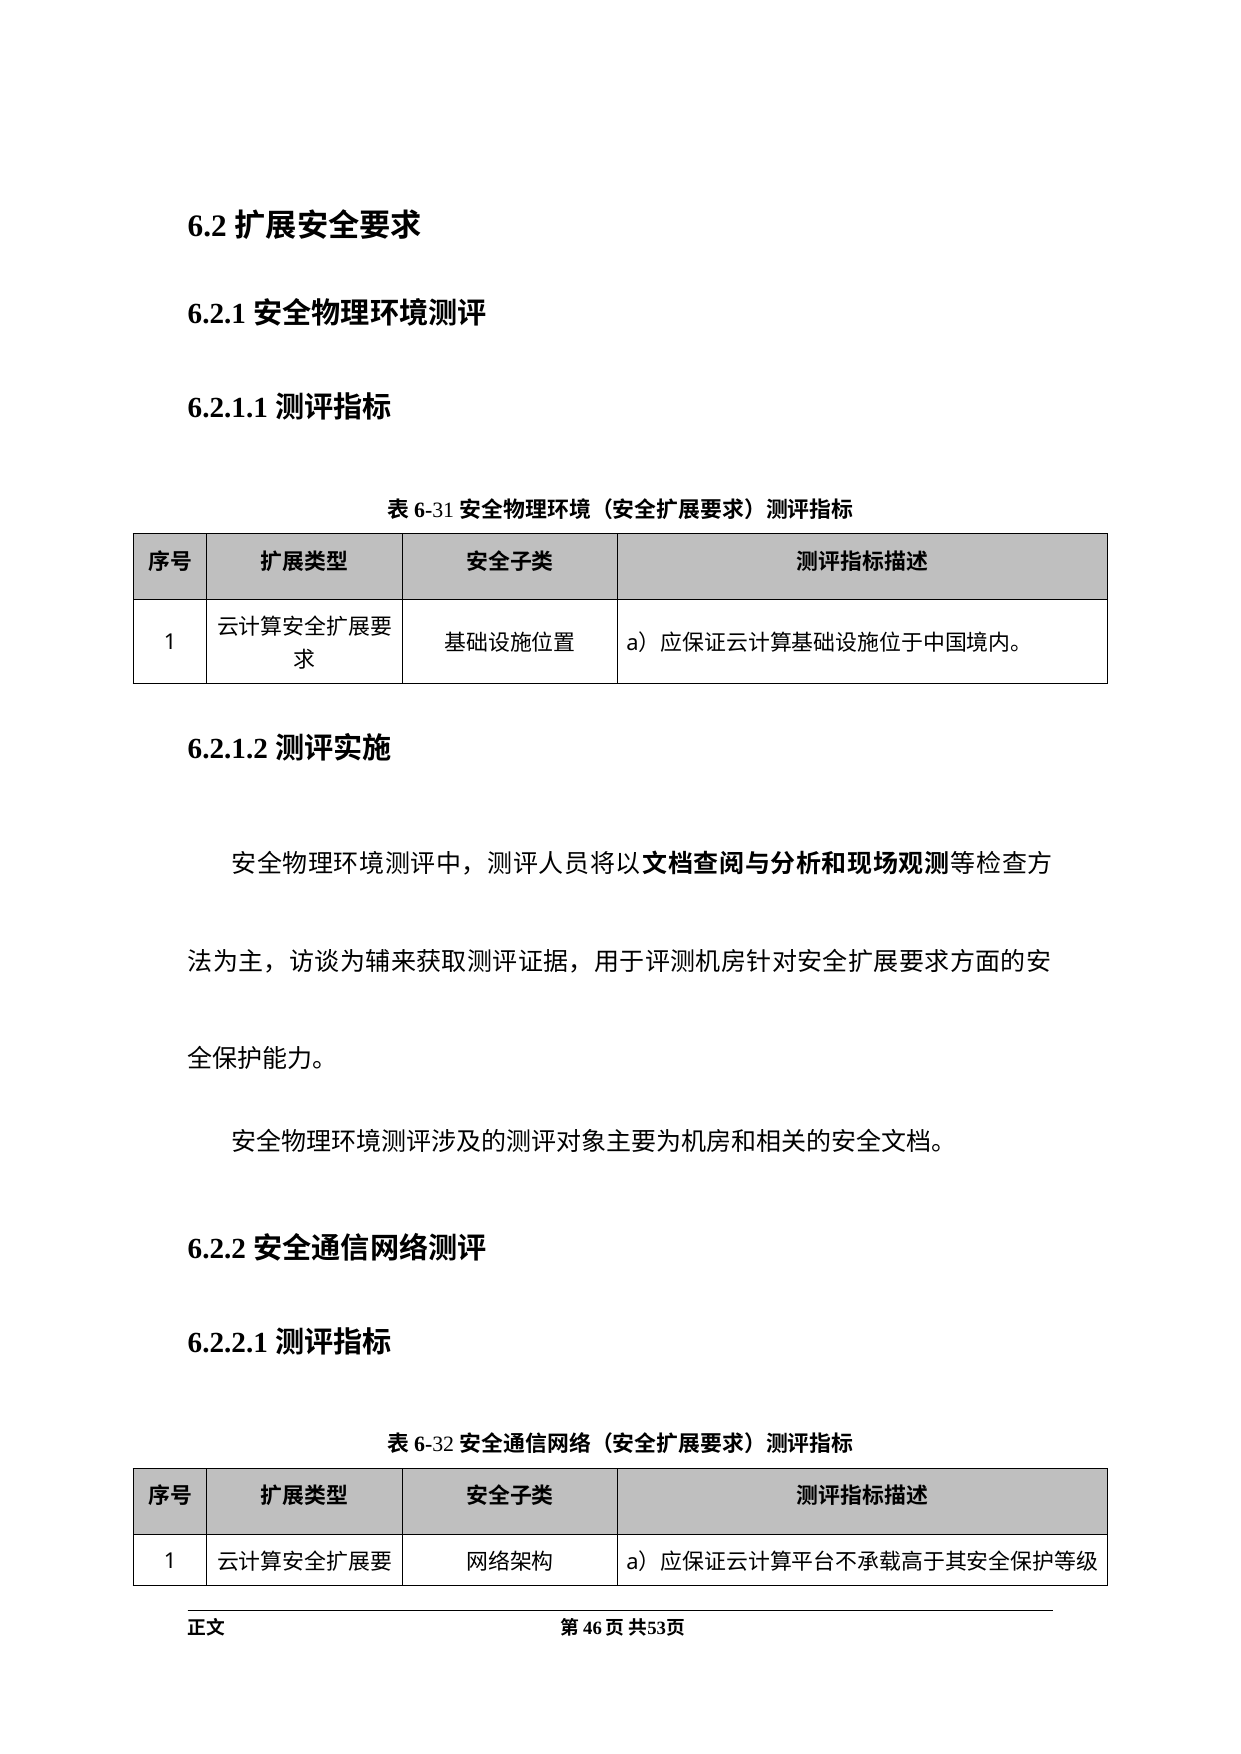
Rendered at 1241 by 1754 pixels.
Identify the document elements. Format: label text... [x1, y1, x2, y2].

table_header 扩展类型 [207, 1469, 402, 1534]
table_cell 基础设施位置 [403, 600, 617, 683]
subtitle 测评实施 [187, 713, 1053, 778]
table_header 安全子类 [403, 534, 617, 599]
table_header 序号 [134, 1469, 206, 1534]
table_cell 网络架构 [403, 1535, 617, 1585]
table_header 测评指标描述 [618, 1469, 1107, 1534]
table_cell 1 [134, 600, 206, 683]
subtitle 测评指标 [187, 1307, 1053, 1372]
subtitle 扩展安全要求 [187, 191, 1053, 256]
table_header 序号 [134, 534, 206, 599]
table_cell a）应保证云计算平台不承载高于其安全保护等级的业务应用系统； [618, 1535, 1107, 1585]
table_cell a）应保证云计算基础设施位于中国境内。 [618, 600, 1107, 683]
subtitle 安全通信网络测评 [187, 1213, 1053, 1278]
table_cell 1 [134, 1535, 206, 1585]
text 安全物理环境测评中，测评人员将以文档查阅与分析和现场观测等检查方法为主，访谈为辅来获取测评证据，用于评测机房针对安全扩展要求方面的安全保护能力。 [187, 829, 1053, 1089]
table_header 安全子类 [403, 1469, 617, 1534]
table_header 测评指标描述 [618, 534, 1107, 599]
text 安全物理环境测评涉及的测评对象主要为机房和相关的安全文档。 [187, 1107, 1053, 1172]
subtitle 测评指标 [187, 372, 1053, 437]
table_cell 云计算安全扩展要求 [207, 600, 402, 683]
table_cell 云计算安全扩展要求 [207, 1535, 402, 1585]
subtitle 安全物理环境测评 [187, 278, 1053, 343]
table_header 扩展类型 [207, 534, 402, 599]
